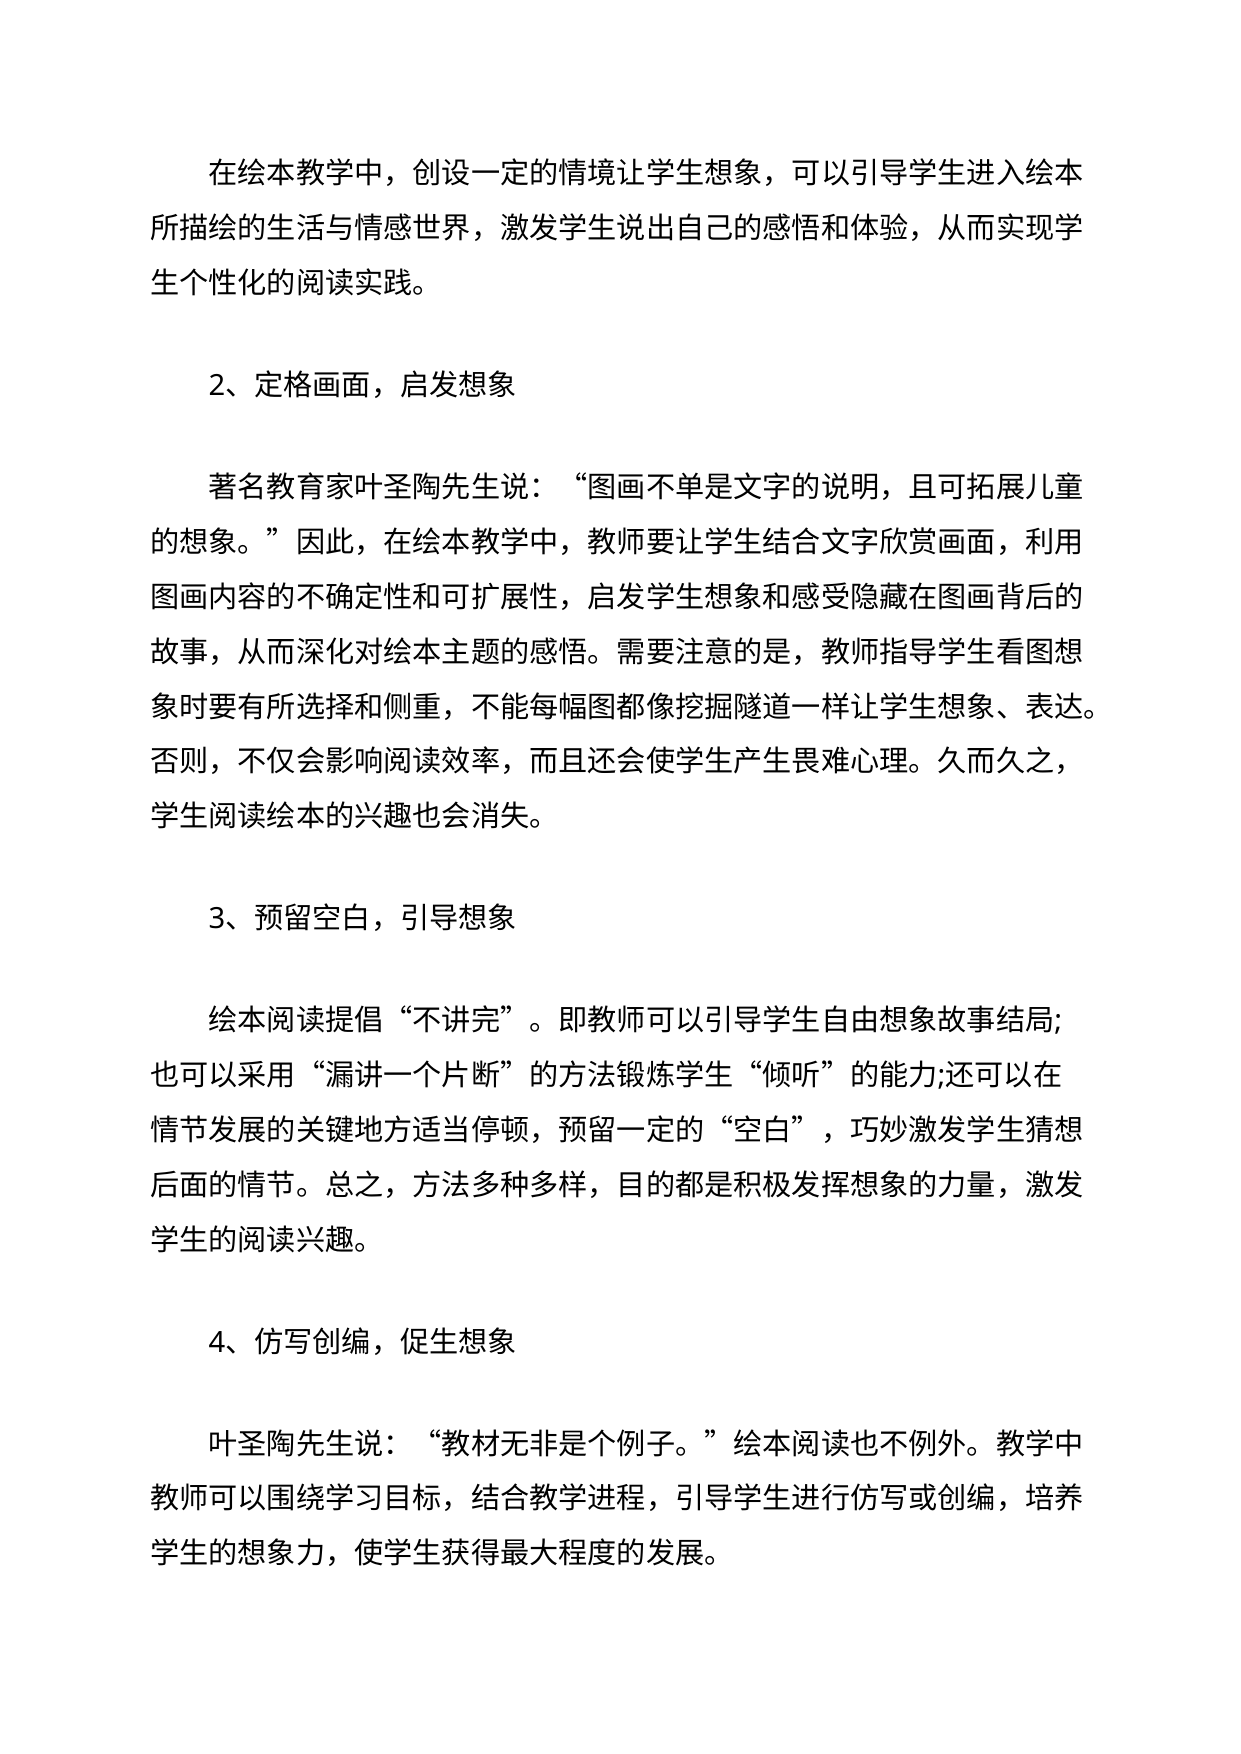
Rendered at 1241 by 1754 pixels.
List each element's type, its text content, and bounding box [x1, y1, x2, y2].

text 4、仿写创编，促生想象 [150, 1318, 1090, 1361]
text 在绘本教学中，创设一定的情境让学生想象，可以引导学生进入绘本所描绘的生活与情感世界，激发学生说出自己的感悟和体验，从而实现学生个性化的阅读实践。 [150, 150, 1090, 302]
text 绘本阅读提倡“不讲完”。即教师可以引导学生自由想象故事结局;也可以采用“漏讲一个片断”的方法锻炼学生“倾听”的能力;还可以在情节发展的关键地方适当停顿，预留一定的“空白”，巧妙激发学生猜想后面的情节。总之，方法多种多样，目的都是积极发挥想象的力量，激发学生的阅读兴趣。 [150, 997, 1090, 1259]
text 2、定格画面，启发想象 [150, 362, 1090, 404]
text 3、预留空白，引导想象 [150, 895, 1090, 937]
text 叶圣陶先生说：“教材无非是个例子。”绘本阅读也不例外。教学中教师可以围绕学习目标，结合教学进程，引导学生进行仿写或创编，培养学生的想象力，使学生获得最大程度的发展。 [150, 1420, 1090, 1572]
text 著名教育家叶圣陶先生说：“图画不单是文字的说明，且可拓展儿童的想象。”因此，在绘本教学中，教师要让学生结合文字欣赏画面，利用图画内容的不确定性和可扩展性，启发学生想象和感受隐藏在图画背后的故事，从而深化对绘本主题的感悟。需要注意的是，教师指导学生看图想象时要有所选择和侧重，不能每幅图都像挖掘隧道一样让学生想象、表达。否则，不仅会影响阅读效率，而且还会使学生产生畏难心理。久而久之，学生阅读绘本的兴趣也会消失。 [150, 463, 1090, 835]
